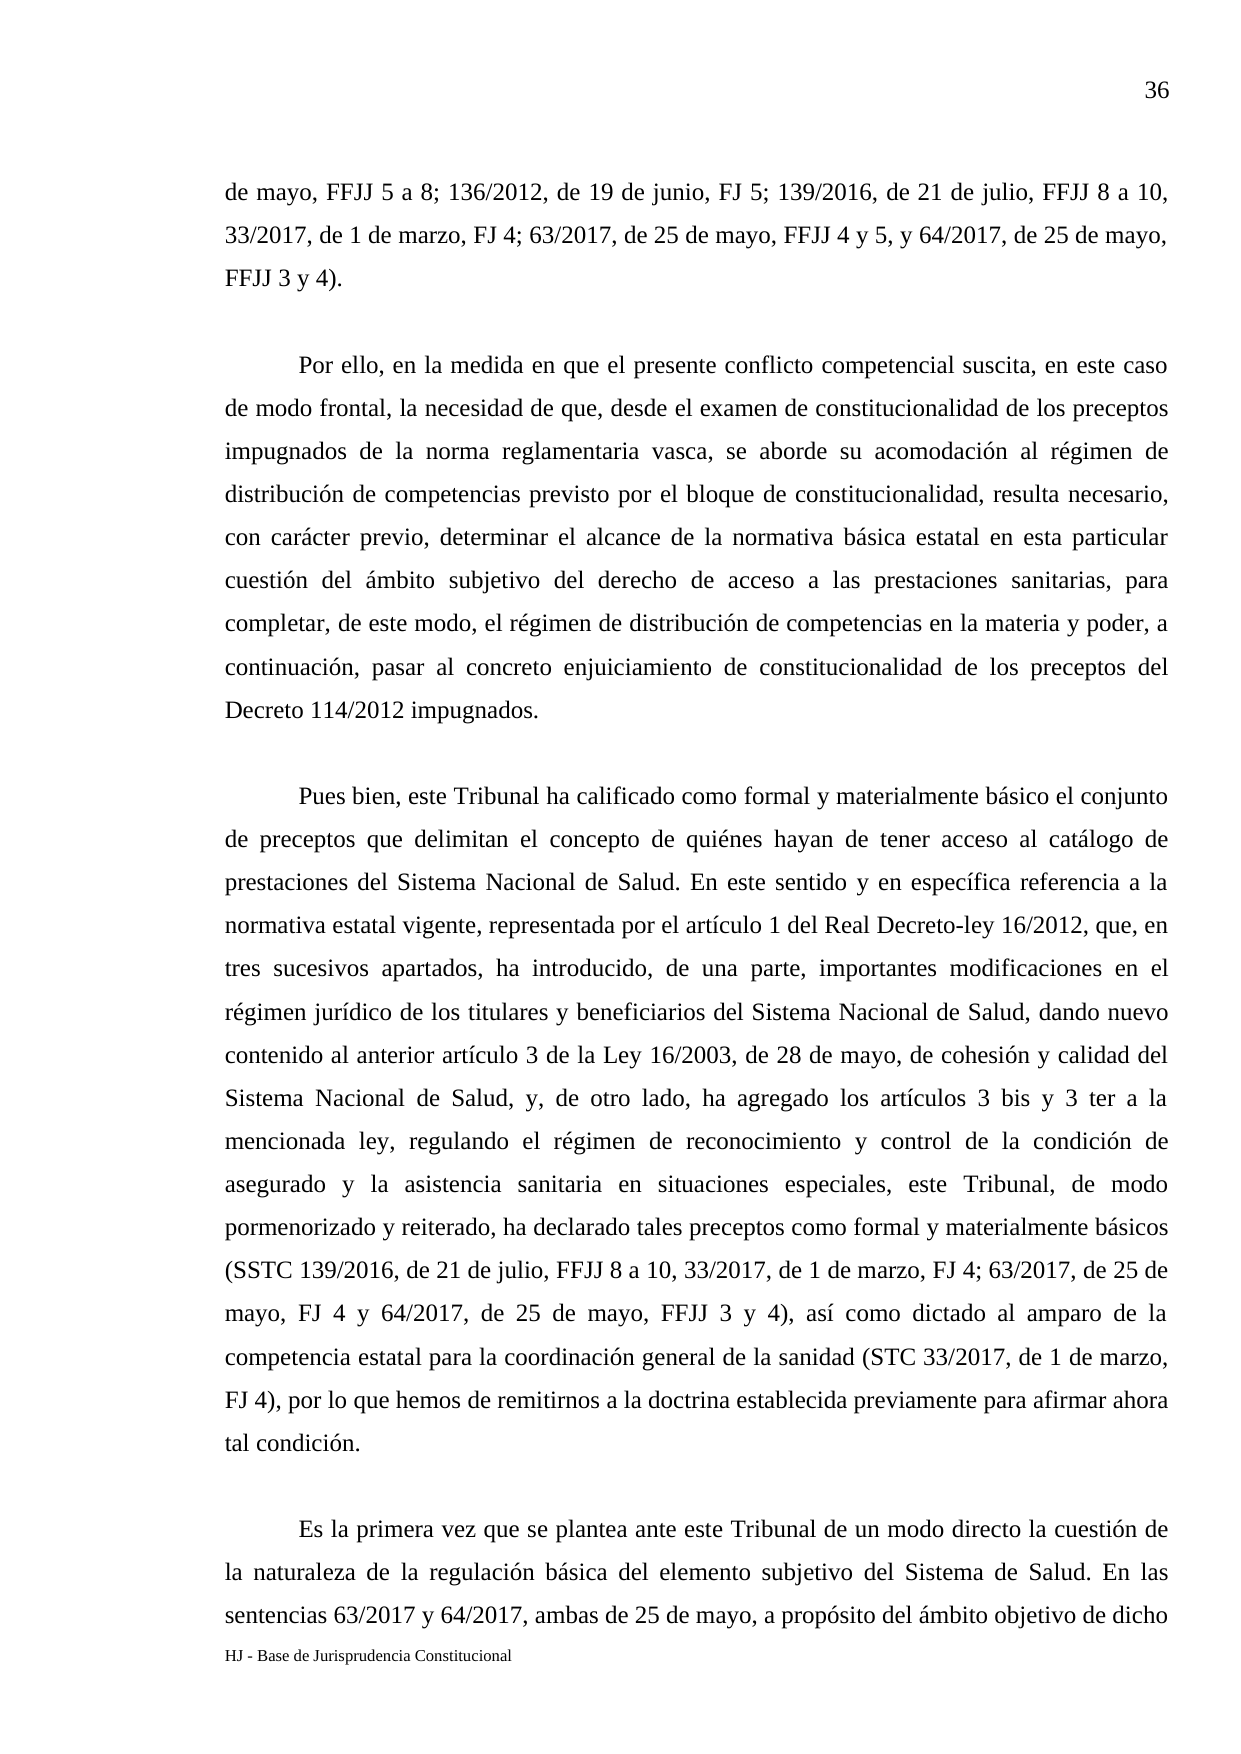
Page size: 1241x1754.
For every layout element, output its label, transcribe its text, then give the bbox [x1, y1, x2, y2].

text Pues bien, este Tribunal ha calificado como formal y materialmente básico el conjunto de preceptos que delimitan el concepto de quiénes hayan de tener acceso al catálogo de prestaciones del Sistema Nacional de Salud. En este sentido y en específica referencia a la normativa estatal vigente, representada por el artículo 1 del Real Decreto-ley 16/2012, que, en tres sucesivos apartados, ha introducido, de una parte, importantes modificaciones en el régimen jurídico de los titulares y beneficiarios del Sistema Nacional de Salud, dando nuevo contenido al anterior artículo 3 de la Ley 16/2003, de 28 de mayo, de cohesión y calidad del Sistema Nacional de Salud, y, de otro lado, ha agregado los artículos 3 bis y 3 ter a la mencionada ley, regulando el régimen de reconocimiento y control de la condición de asegurado y la asistencia sanitaria en situaciones especiales, este Tribunal, de modo pormenorizado y reiterado, ha declarado tales preceptos como formal y materialmente básicos (SSTC 139/2016, de 21 de julio, FFJJ 8 a 10, 33/2017, de 1 de marzo, FJ 4; 63/2017, de 25 de mayo, FJ 4 y 64/2017, de 25 de mayo, FFJJ 3 y 4), así como dictado al amparo de la competencia estatal para la coordinación general de la sanidad (STC 33/2017, de 1 de marzo, FJ 4), por lo que hemos de remitirnos a la doctrina establecida previamente para afirmar ahora tal condición. [224, 781, 1169, 1457]
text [224, 1514, 1169, 1629]
text Por ello, en la medida en que el presente conflicto competencial suscita, en este caso de modo frontal, la necesidad de que, desde el examen de constitucionalidad de los preceptos impugnados de la norma reglamentaria vasca, se aborde su acomodación al régimen de distribución de competencias previsto por el bloque de constitucionalidad, resulta necesario, con carácter previo, determinar el alcance de la normativa básica estatal en esta particular cuestión del ámbito subjetivo del derecho de acceso a las prestaciones sanitarias, para completar, de este modo, el régimen de distribución de competencias en la materia y poder, a continuación, pasar al concreto enjuiciamiento de constitucionalidad de los preceptos del Decreto 114/2012 impugnados. [224, 350, 1169, 723]
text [224, 177, 1169, 292]
